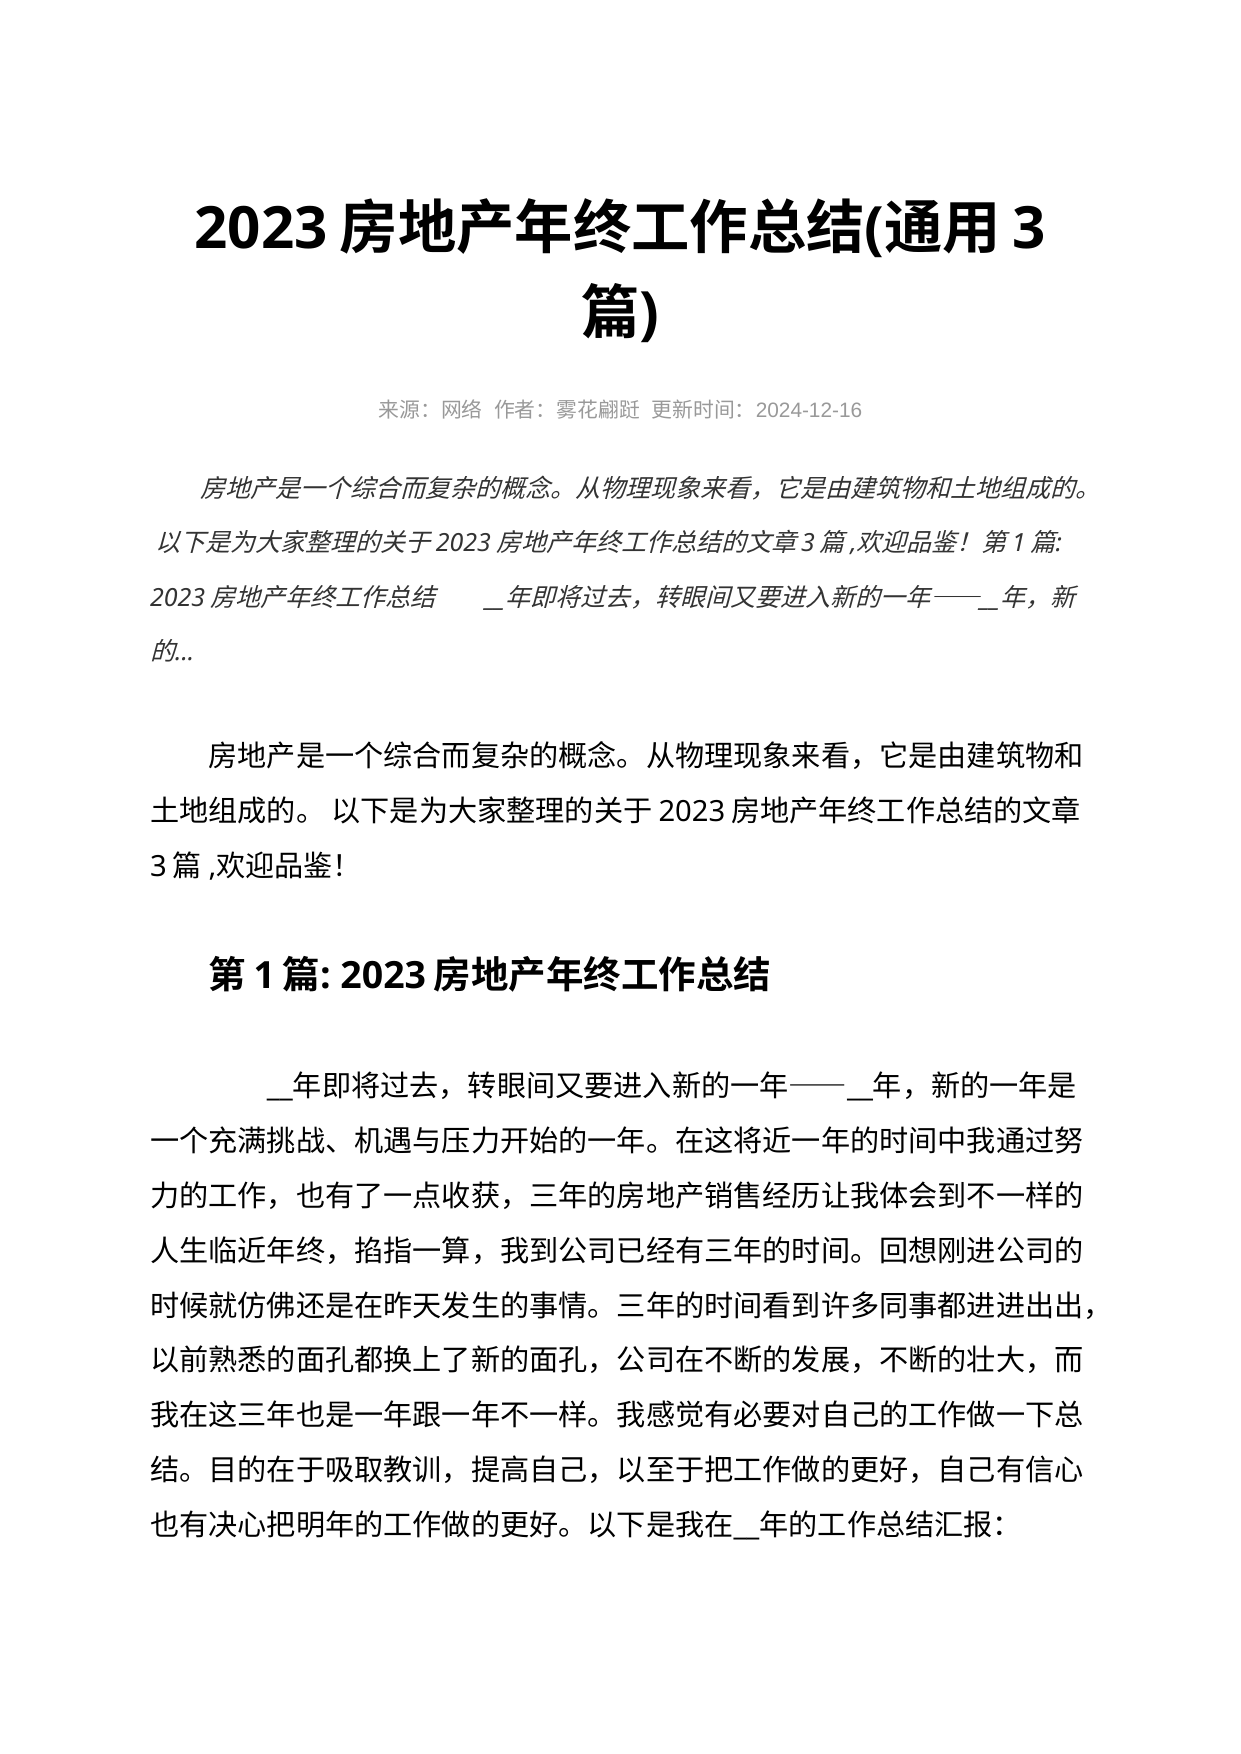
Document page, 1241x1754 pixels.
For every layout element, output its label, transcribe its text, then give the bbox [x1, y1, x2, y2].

text 房地产是一个综合而复杂的概念。从物理现象来看，它是由建筑物和土地组成的。 以下是为大家整理的关于2023房地产年终工作总结的文章3篇 ,欢迎品鉴！第1篇: 2023房地产年终工作总结 __年即将过去，转眼间又要进入新的一年——__年，新的... [150, 468, 1090, 668]
text __年即将过去，转眼间又要进入新的一年——__年，新的一年是一个充满挑战、机遇与压力开始的一年。在这将近一年的时间中我通过努力的工作，也有了一点收获，三年的房地产销售经历让我体会到不一样的人生临近年终，掐指一算，我到公司已经有三年的时间。回想刚进公司的时候就仿佛还是在昨天发生的事情。三年的时间看到许多同事都进进出出，以前熟悉的面孔都换上了新的面孔，公司在不断的发展，不断的壮大，而我在这三年也是一年跟一年不一样。我感觉有必要对自己的工作做一下总结。目的在于吸取教训，提高自己，以至于把工作做的更好，自己有信心也有决心把明年的工作做的更好。以下是我在__年的工作总结汇报： [150, 1062, 1090, 1544]
text 房地产是一个综合而复杂的概念。从物理现象来看，它是由建筑物和土地组成的。 以下是为大家整理的关于2023房地产年终工作总结的文章3篇 ,欢迎品鉴！ [150, 733, 1090, 885]
text 第1篇: 2023房地产年终工作总结 [150, 945, 1090, 999]
subtitle 2023房地产年终工作总结(通用3篇) [150, 181, 1090, 351]
text 来源：网络 作者：雾花翩跹 更新时间：2024-12-16 [150, 398, 1090, 422]
